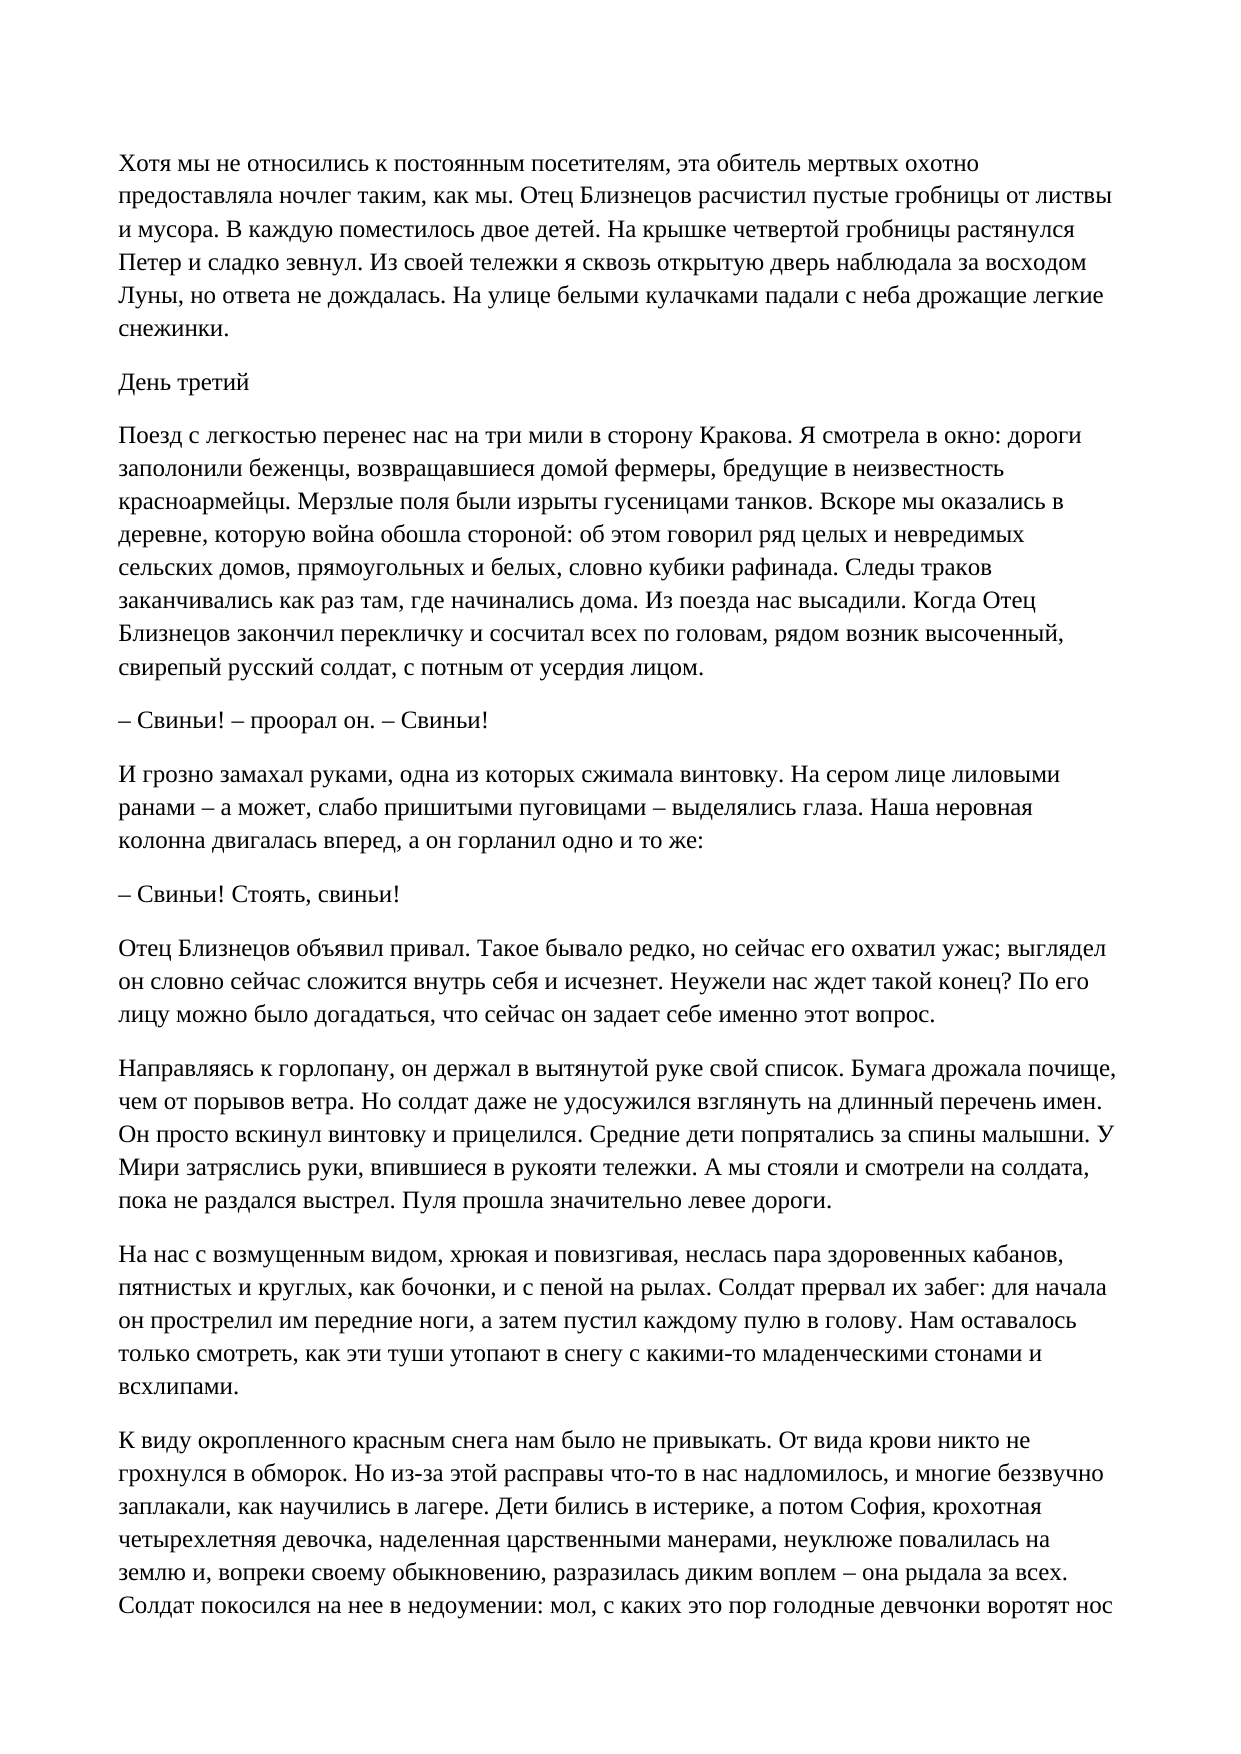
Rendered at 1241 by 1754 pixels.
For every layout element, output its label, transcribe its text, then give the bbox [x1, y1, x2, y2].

text Отец Близнецов объявил привал. Такое бывало редко, но сейчас его охватил ужас; выглядел он словно сейчас сложится внутрь себя и исчезнет. Неужели нас ждет такой конец? По его лицу можно было догадаться, что сейчас он задает себе именно этот вопрос. [118, 933, 1122, 1028]
text Поезд с легкостью перенес нас на три мили в сторону Кракова. Я смотрела в окно: дороги заполонили беженцы, возвращавшиеся домой фермеры, бредущие в неизвестность красноармейцы. Мерзлые поля были изрыты гусеницами танков. Вскоре мы оказались в деревне, которую война обошла стороной: об этом говорил ряд целых и невредимых сельских домов, прямоугольных и белых, словно кубики рафинада. Следы траков заканчивались как раз там, где начинались дома. Из поезда нас высадили. Когда Отец Близнецов закончил перекличку и сосчитал всех по головам, рядом возник высоченный, свирепый русский солдат, с потным от усердия лицом. [118, 420, 1122, 680]
text Хотя мы не относились к постоянным посетителям, эта обитель мертвых охотно предоставляла ночлег таким, как мы. Отец Близнецов расчистил пустые гробницы от листвы и мусора. В каждую поместилось двое детей. На крышке четвертой гробницы растянулся Петер и сладко зевнул. Из своей тележки я сквозь открытую дверь наблюдала за восходом Луны, но ответа не дождалась. На улице белыми кулачками падали с неба дрожащие легкие снежинки. [118, 148, 1122, 341]
text И грозно замахал руками, одна из которых сжимала винтовку. На сером лице лиловыми ранами – а может, слабо пришитыми пуговицами – выделялись глаза. Наша неровная колонна двигалась вперед, а он горланил одно и то же: [118, 759, 1122, 854]
text День третий [118, 367, 1122, 395]
text На нас с возмущенным видом, хрюкая и повизгивая, неслась пара здоровенных кабанов, пятнистых и круглых, как бочонки, и с пеной на рылах. Солдат прервал их забег: для начала он прострелил им передние ноги, а затем пустил каждому пулю в голову. Нам оставалось только смотреть, как эти туши утопают в снегу с какими-то младенческими стонами и всхлипами. [118, 1239, 1122, 1400]
text – Свиньи! – проорал он. – Свиньи! [118, 705, 1122, 734]
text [118, 1425, 1122, 1619]
text – Свиньи! Стоять, свиньи! [118, 879, 1122, 908]
text Направляясь к горлопану, он держал в вытянутой руке свой список. Бумага дрожала почище, чем от порывов ветра. Но солдат даже не удосужился взглянуть на длинный перечень имен. Он просто вскинул винтовку и прицелился. Средние дети попрятались за спины малышни. У Мири затряслись руки, впившиеся в рукояти тележки. А мы стояли и смотрели на солдата, пока не раздался выстрел. Пуля прошла значительно левее дороги. [118, 1053, 1122, 1214]
